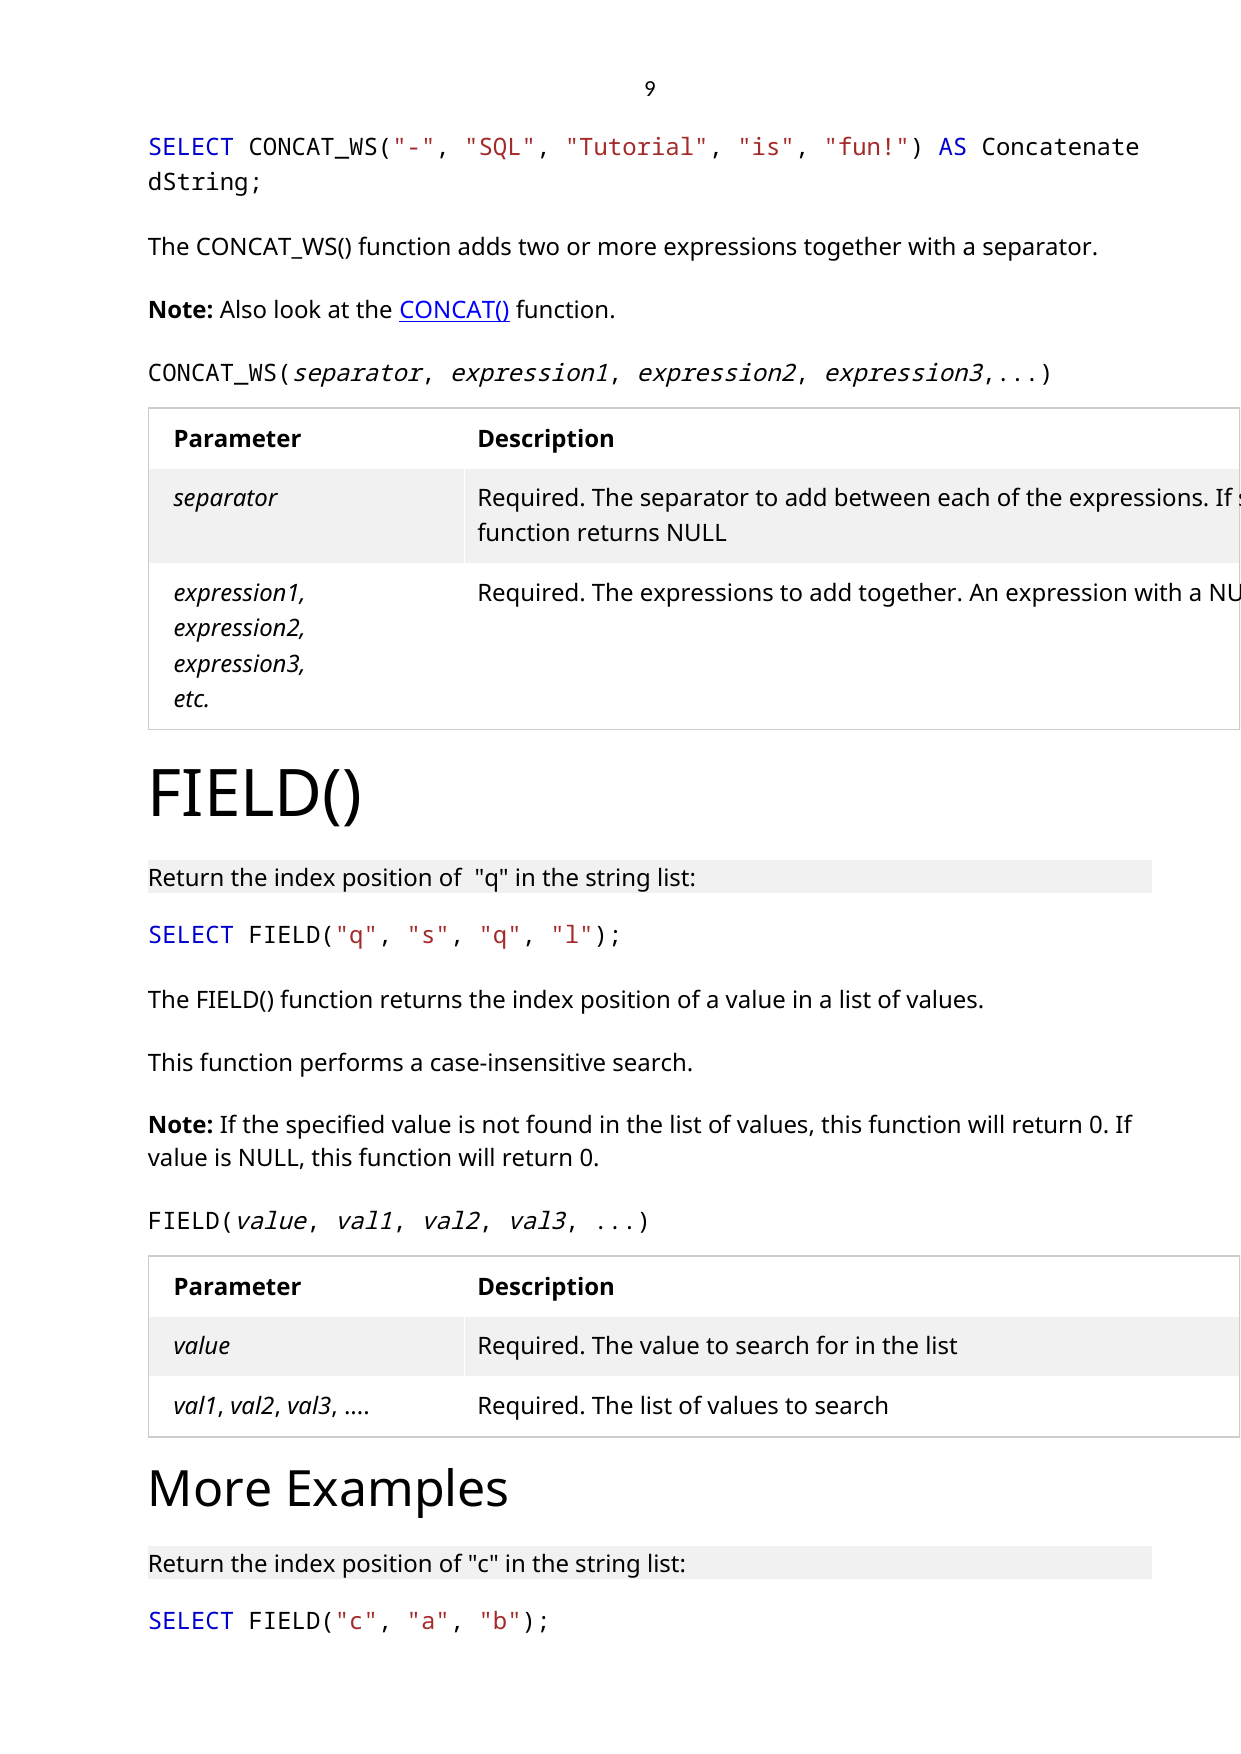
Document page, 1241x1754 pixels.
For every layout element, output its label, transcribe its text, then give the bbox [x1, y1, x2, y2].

text SELECT CONCAT_WS("-", "SQL", "Tutorial", "is", "fun!") AS ConcatenatedString; [148, 130, 1152, 198]
table_cell value [149, 1317, 464, 1376]
table_cell val1, val2, val3, .... [149, 1376, 464, 1436]
text SELECT FIELD("q", "s", "q", "l"); [148, 918, 1152, 951]
text CONCAT_WS(separator, expression1, expression2, expression3,...) [148, 355, 1152, 388]
text This function performs a case-insensitive search. [148, 1046, 1152, 1078]
table_header Description [465, 409, 1239, 468]
table_cell Required. The separator to add between each of the expressions. If separator is NULL, this function returns NULL [465, 469, 1239, 563]
table_cell Required. The expressions to add together. An expression with a NULL value will be skipped [465, 564, 1239, 729]
text Note: If the specified value is not found in the list of values, this function will return 0. If value is NULL, this function will return 0. [148, 1108, 1152, 1173]
table_cell Required. The list of values to search [465, 1376, 1239, 1436]
table_header Description [465, 1257, 1239, 1317]
table_cell separator [149, 469, 464, 563]
table_header Parameter [149, 409, 464, 468]
subtitle More Examples [148, 1453, 1152, 1521]
table_header Parameter [149, 1257, 464, 1317]
table_cell expression1, expression2, expression3, etc. [149, 564, 464, 729]
text The CONCAT_WS() function adds two or more expressions together with a separator. [148, 230, 1152, 263]
text Return the index position of "c" in the string list: [148, 1546, 1152, 1579]
text The FIELD() function returns the index position of a value in a list of values. [148, 983, 1152, 1016]
text Return the index position of "q" in the string list: [148, 860, 1152, 893]
subtitle FIELD() [148, 746, 1152, 835]
text SELECT FIELD("c", "a", "b"); [148, 1604, 1152, 1637]
text Note: Also look at the CONCAT() function. [148, 293, 1152, 325]
text FIELD(value, val1, val2, val3, ...) [148, 1203, 1152, 1236]
table_cell Required. The value to search for in the list [465, 1317, 1239, 1376]
